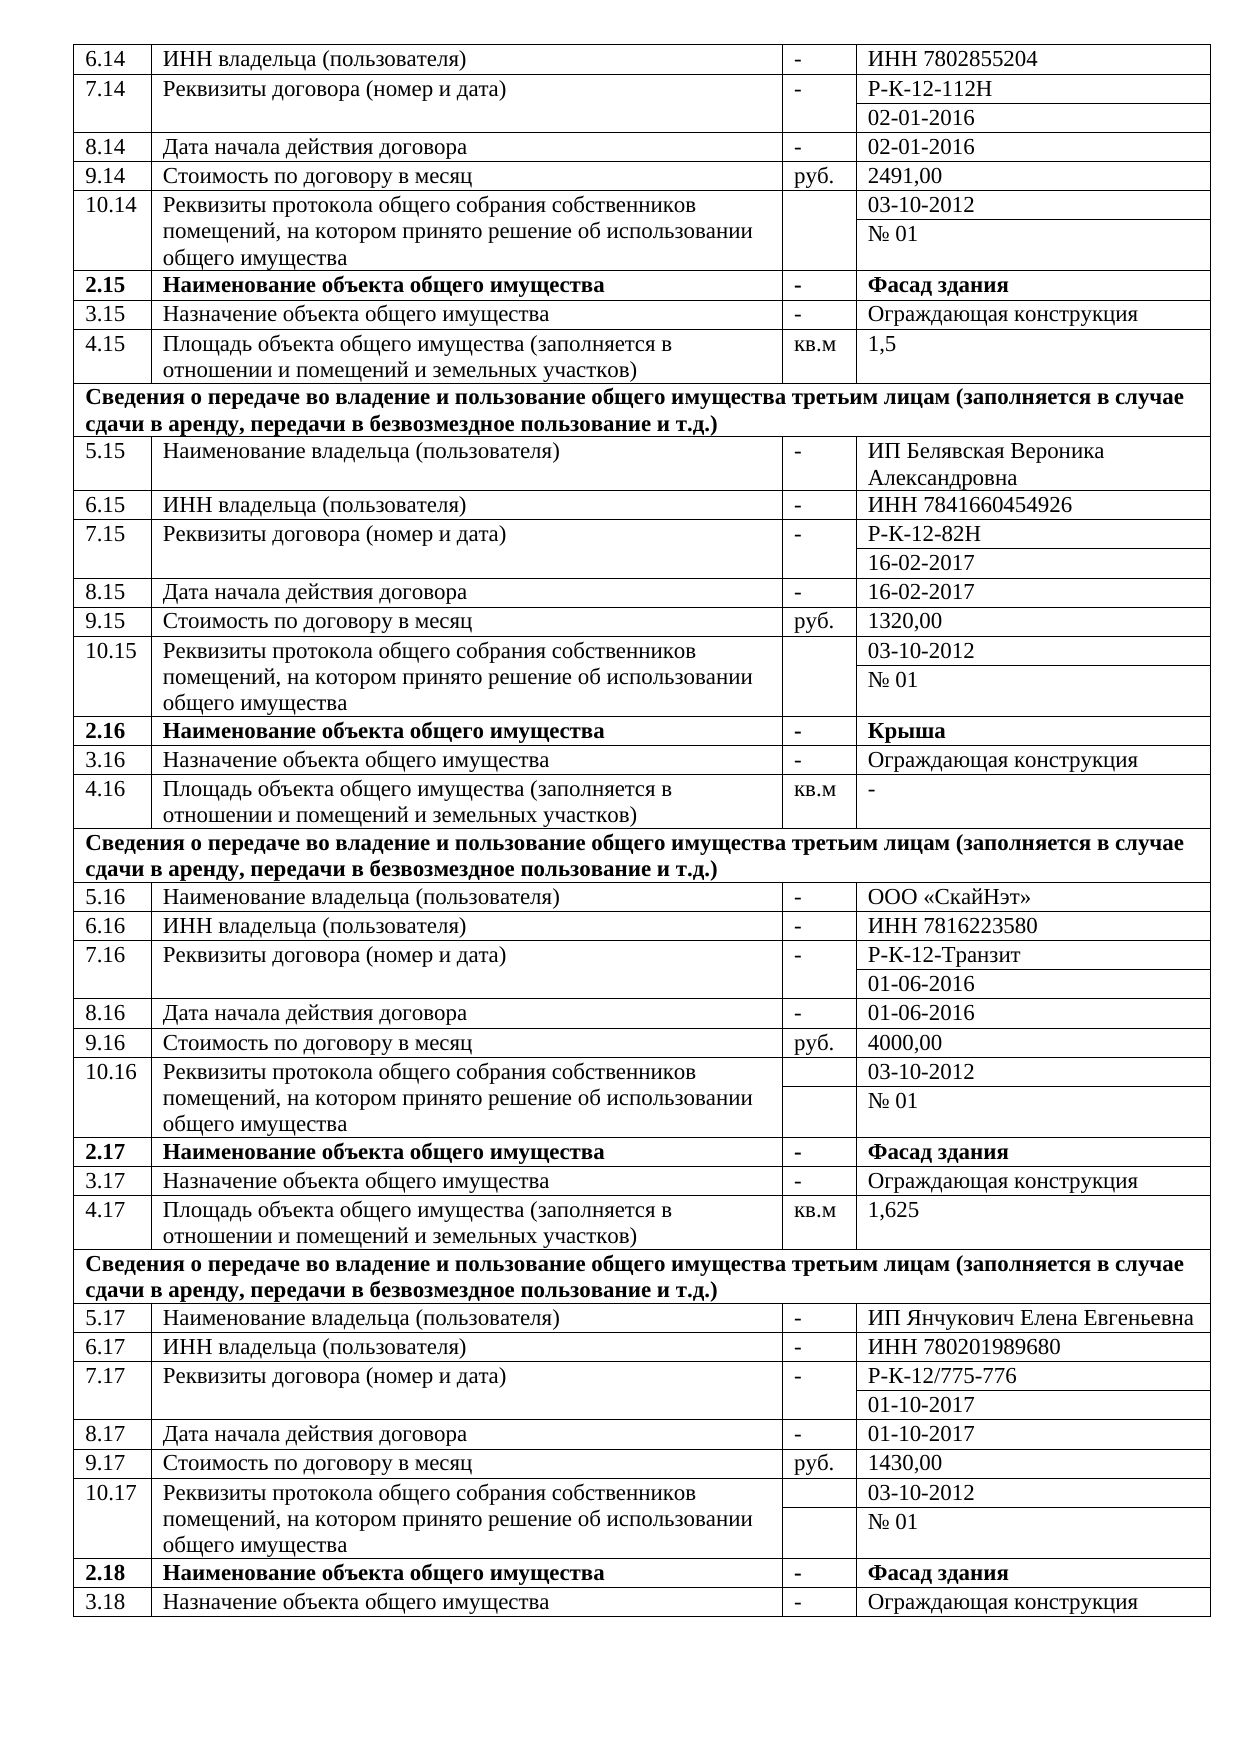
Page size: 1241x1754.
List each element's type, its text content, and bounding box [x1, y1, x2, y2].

table_cell ИП Белявская Вероника Александровна [857, 437, 1210, 490]
table_cell Р-К-12-Транзит [857, 941, 1210, 969]
table_cell 3.16 [74, 746, 151, 774]
table_cell 02-01-2016 [857, 104, 1210, 132]
table_cell Дата начала действия договора [152, 999, 782, 1027]
table_cell 10.16 [74, 1058, 151, 1137]
table_cell 03-10-2012 [857, 637, 1210, 665]
table_cell ИНН владельца (пользователя) [152, 45, 782, 73]
table_cell Площадь объекта общего имущества (заполняется в отношении и помещений и земельных участков) [152, 330, 782, 382]
table_cell 10.15 [74, 637, 151, 716]
table_cell - [783, 301, 856, 329]
table_cell Стоимость по договору в месяц [152, 162, 782, 190]
table_cell кв.м [783, 1196, 856, 1249]
table_cell - [783, 1167, 856, 1195]
table_cell руб. [783, 1029, 856, 1057]
table_cell - [783, 1333, 856, 1361]
table_cell [783, 637, 856, 716]
table_cell 8.16 [74, 999, 151, 1027]
table_cell 02-01-2016 [857, 133, 1210, 161]
table_cell Площадь объекта общего имущества (заполняется в отношении и помещений и земельных участков) [152, 775, 782, 828]
table_cell 5.15 [74, 437, 151, 490]
table_cell [783, 1479, 856, 1507]
table_cell 1320,00 [857, 608, 1210, 636]
table_cell № 01 [857, 220, 1210, 270]
table_cell Фасад здания [857, 1559, 1210, 1587]
table_cell Наименование владельца (пользователя) [152, 1304, 782, 1332]
table_cell руб. [783, 608, 856, 636]
table_cell - [783, 999, 856, 1027]
table_cell Реквизиты протокола общего собрания собственников помещений, на котором принято решение об использовании общего имущества [152, 1479, 782, 1558]
table_cell 5.16 [74, 883, 151, 911]
table_cell 2491,00 [857, 162, 1210, 190]
table_cell 7.15 [74, 520, 151, 577]
table_cell 7.17 [74, 1362, 151, 1419]
table_cell 4000,00 [857, 1029, 1210, 1057]
table_cell Реквизиты протокола общего собрания собственников помещений, на котором принято решение об использовании общего имущества [152, 637, 782, 716]
table_cell - [783, 520, 856, 577]
table_cell Реквизиты протокола общего собрания собственников помещений, на котором принято решение об использовании общего имущества [152, 1058, 782, 1137]
table_cell - [783, 746, 856, 774]
table_cell 8.17 [74, 1420, 151, 1448]
table_cell Дата начала действия договора [152, 579, 782, 607]
table_cell Р-К-12/775-776 [857, 1362, 1210, 1390]
table_cell - [783, 133, 856, 161]
table_cell Ограждающая конструкция [857, 1588, 1210, 1616]
table_cell [783, 1508, 856, 1558]
table_cell 1,625 [857, 1196, 1210, 1249]
table_cell 01-10-2017 [857, 1391, 1210, 1419]
table_cell - [783, 1559, 856, 1587]
table_cell Ограждающая конструкция [857, 301, 1210, 329]
table_cell - [857, 775, 1210, 828]
table_cell ИП Янчукович Елена Евгеньевна [857, 1304, 1210, 1332]
table_cell Назначение объекта общего имущества [152, 1167, 782, 1195]
table_cell 6.17 [74, 1333, 151, 1361]
table_cell ИНН 7802855204 [857, 45, 1210, 73]
table_cell 5.17 [74, 1304, 151, 1332]
table_cell Реквизиты протокола общего собрания собственников помещений, на котором принято решение об использовании общего имущества [152, 191, 782, 270]
table_cell 6.14 [74, 45, 151, 73]
table_cell № 01 [857, 666, 1210, 716]
table_cell кв.м [783, 330, 856, 382]
table_cell 2.18 [74, 1559, 151, 1587]
table_cell - [783, 883, 856, 911]
table_cell 3.18 [74, 1588, 151, 1616]
table_cell Наименование объекта общего имущества [152, 717, 782, 745]
table_cell - [783, 1138, 856, 1166]
table_cell [783, 1087, 856, 1137]
table_cell № 01 [857, 1087, 1210, 1137]
table_cell Фасад здания [857, 1138, 1210, 1166]
table_cell Р-К-12-82Н [857, 520, 1210, 548]
table_cell 6.16 [74, 912, 151, 940]
table_cell - [783, 1304, 856, 1332]
table_cell 4.16 [74, 775, 151, 828]
table_cell 6.15 [74, 491, 151, 519]
table_cell 2.15 [74, 271, 151, 299]
table_cell ООО «СкайНэт» [857, 883, 1210, 911]
table_cell Дата начала действия договора [152, 133, 782, 161]
table_cell Наименование владельца (пользователя) [152, 437, 782, 490]
table_cell Стоимость по договору в месяц [152, 1029, 782, 1057]
table_cell 16-02-2017 [857, 549, 1210, 577]
table_cell [783, 191, 856, 270]
table_cell - [783, 1420, 856, 1448]
table_cell кв.м [783, 775, 856, 828]
table_cell ИНН владельца (пользователя) [152, 1333, 782, 1361]
table_cell 9.14 [74, 162, 151, 190]
table_cell ИНН 7816223580 [857, 912, 1210, 940]
table_cell 9.15 [74, 608, 151, 636]
table_cell - [783, 271, 856, 299]
table_cell - [783, 717, 856, 745]
table_cell - [783, 45, 856, 73]
table_cell 2.16 [74, 717, 151, 745]
table_cell 3.15 [74, 301, 151, 329]
table_cell Реквизиты договора (номер и дата) [152, 520, 782, 577]
table_cell Наименование объекта общего имущества [152, 1559, 782, 1587]
table_cell 8.15 [74, 579, 151, 607]
table_cell 1,5 [857, 330, 1210, 382]
table_cell - [783, 1362, 856, 1419]
table_cell 1430,00 [857, 1450, 1210, 1478]
table_cell 03-10-2012 [857, 1058, 1210, 1086]
table_cell 01-10-2017 [857, 1420, 1210, 1448]
table_cell Назначение объекта общего имущества [152, 1588, 782, 1616]
table_cell 01-06-2016 [857, 999, 1210, 1027]
table_cell 03-10-2012 [857, 191, 1210, 219]
table_cell 9.17 [74, 1450, 151, 1478]
table_cell Наименование владельца (пользователя) [152, 883, 782, 911]
table_cell Реквизиты договора (номер и дата) [152, 941, 782, 998]
table_cell 8.14 [74, 133, 151, 161]
table_cell Назначение объекта общего имущества [152, 301, 782, 329]
table_cell - [783, 75, 856, 132]
table_cell Фасад здания [857, 271, 1210, 299]
table_cell Площадь объекта общего имущества (заполняется в отношении и помещений и земельных участков) [152, 1196, 782, 1249]
table_cell [783, 1058, 856, 1086]
table_cell 2.17 [74, 1138, 151, 1166]
table_cell ИНН 780201989680 [857, 1333, 1210, 1361]
table_cell - [783, 491, 856, 519]
table_cell Р-К-12-112Н [857, 75, 1210, 103]
table_cell 4.15 [74, 330, 151, 382]
table_cell 10.14 [74, 191, 151, 270]
table_cell 7.14 [74, 75, 151, 132]
table_cell 03-10-2012 [857, 1479, 1210, 1507]
table_cell Дата начала действия договора [152, 1420, 782, 1448]
table_cell Назначение объекта общего имущества [152, 746, 782, 774]
table_cell Реквизиты договора (номер и дата) [152, 1362, 782, 1419]
table_cell - [783, 437, 856, 490]
table_cell Реквизиты договора (номер и дата) [152, 75, 782, 132]
table_cell Наименование объекта общего имущества [152, 1138, 782, 1166]
table_cell 10.17 [74, 1479, 151, 1558]
table_cell - [783, 1588, 856, 1616]
table_cell - [783, 941, 856, 998]
table_cell 01-06-2016 [857, 970, 1210, 998]
table_cell Наименование объекта общего имущества [152, 271, 782, 299]
table_cell ИНН владельца (пользователя) [152, 912, 782, 940]
table_cell № 01 [857, 1508, 1210, 1558]
table_cell Ограждающая конструкция [857, 746, 1210, 774]
table_cell Стоимость по договору в месяц [152, 1450, 782, 1478]
table_cell 4.17 [74, 1196, 151, 1249]
table_cell Крыша [857, 717, 1210, 745]
table_cell - [783, 579, 856, 607]
table_cell - [783, 912, 856, 940]
table_cell 9.16 [74, 1029, 151, 1057]
table_cell 16-02-2017 [857, 579, 1210, 607]
table_cell Ограждающая конструкция [857, 1167, 1210, 1195]
table_cell 7.16 [74, 941, 151, 998]
table_cell 3.17 [74, 1167, 151, 1195]
table_cell руб. [783, 1450, 856, 1478]
table_cell ИНН 7841660454926 [857, 491, 1210, 519]
table_cell руб. [783, 162, 856, 190]
table_cell Стоимость по договору в месяц [152, 608, 782, 636]
table_cell ИНН владельца (пользователя) [152, 491, 782, 519]
